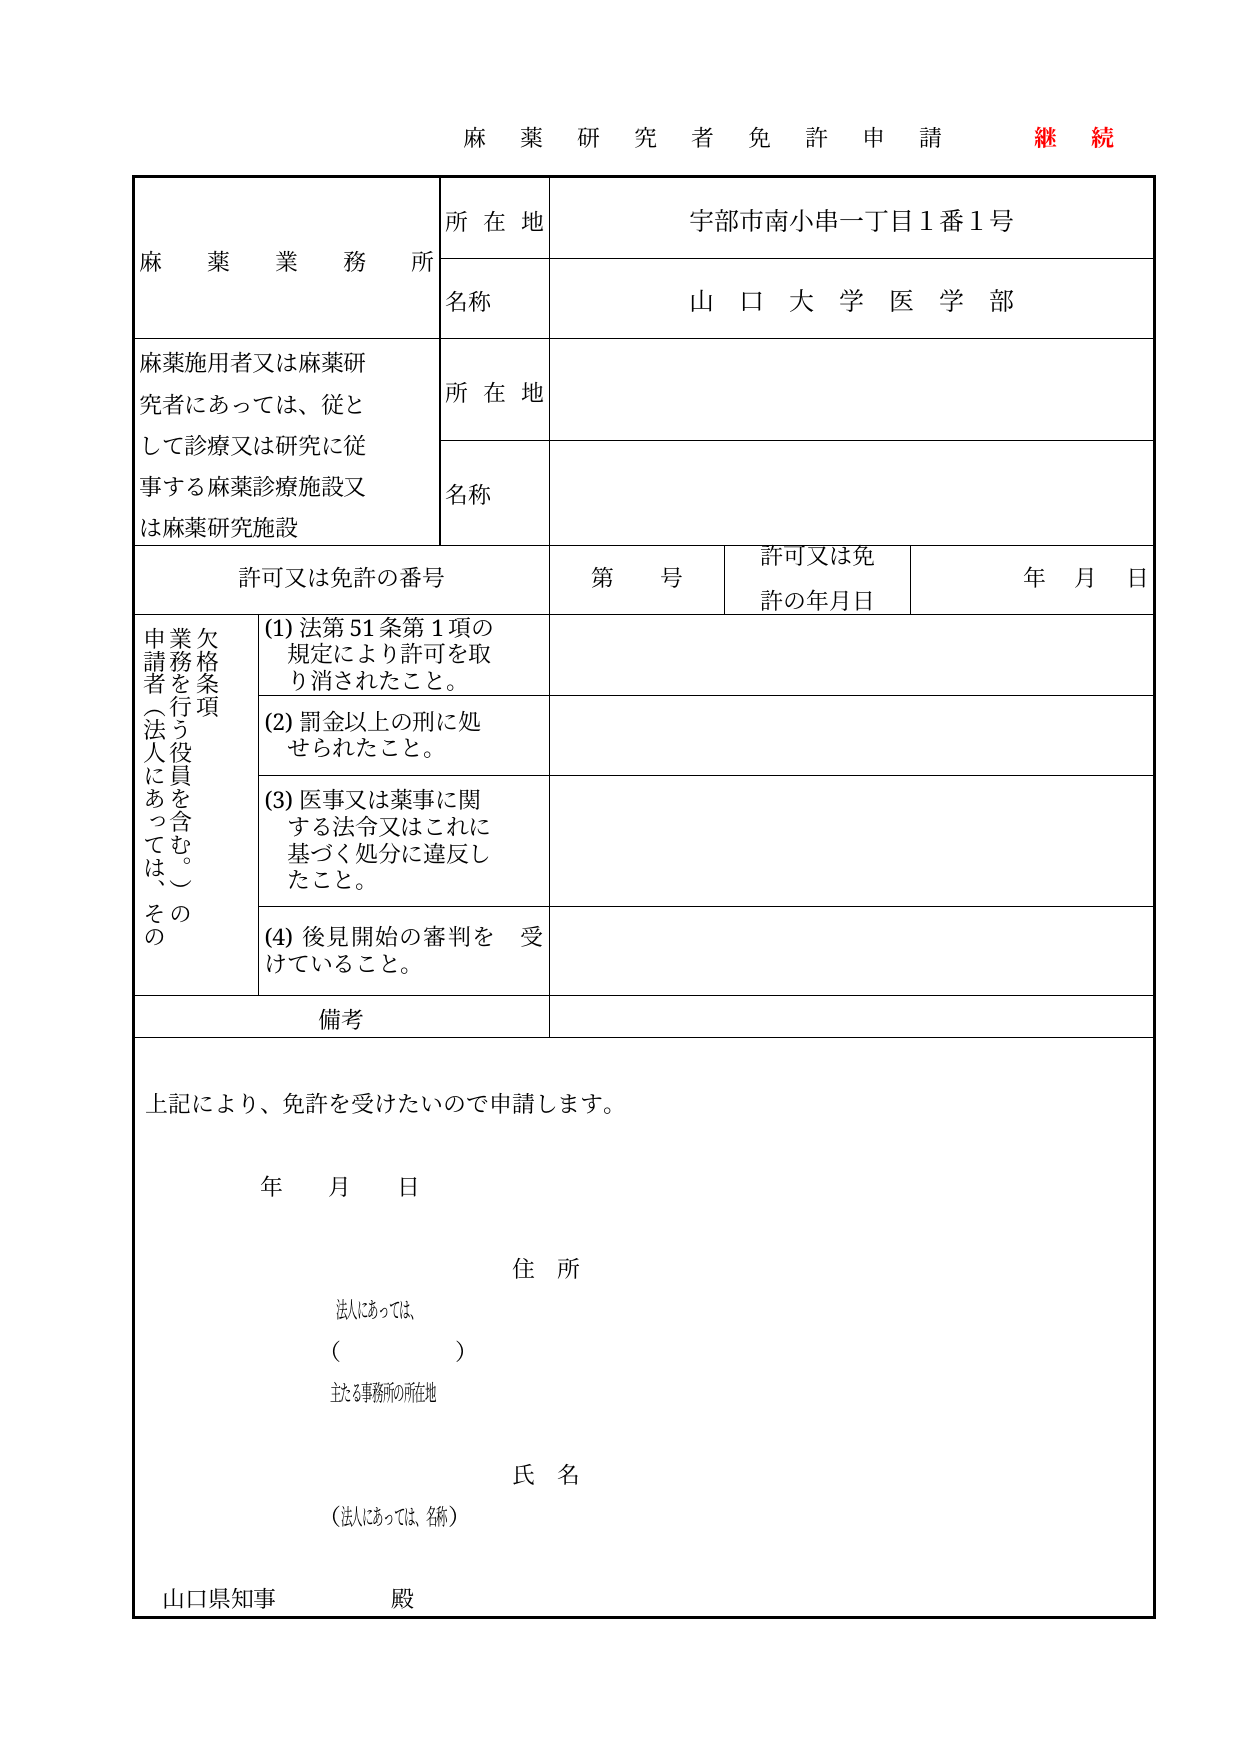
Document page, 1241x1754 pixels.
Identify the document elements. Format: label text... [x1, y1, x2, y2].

table_cell [550, 441, 1153, 545]
table_cell (1) 法第51条第 1項の 規定により許可を取 り消されたこと。 [259, 615, 549, 695]
table_cell [550, 996, 1153, 1037]
table_cell 山 口 大 学 医 学 部 [550, 259, 1153, 338]
table_cell 上記により、免許を受けたいので申請します。 年 月 日 住 所 法人にあっては、 （ ） 主たる事務所の所在地 氏 名 （法人にあっては、名称） 山口県知事 殿 [135, 1038, 1153, 1616]
text 麻 薬 研 究 者 免 許 申 請 継 続 [121, 120, 1119, 153]
table_cell 名称 [441, 441, 549, 545]
table_header 所在地 [441, 178, 549, 258]
table_cell (2) 罰金以上の刑に処 せられたこと。 [259, 696, 549, 775]
table_cell [550, 776, 1153, 906]
table_cell 名称 [441, 259, 549, 338]
table_cell (3) 医事又は薬事に関 する法令又はこれに 基づく処分に違反し たこと。 [259, 776, 549, 906]
table_cell [550, 339, 1153, 440]
table_cell (4) 後見開始の審判を 受けていること。 [259, 907, 549, 995]
table_cell 許可又は免許の番号 [135, 546, 549, 614]
table_cell [550, 615, 1153, 695]
table_cell 麻薬施用者又は麻薬研 究者にあっては、従と して診療又は研究に従 事する麻薬診療施設又 は麻薬研究施設 [135, 339, 439, 545]
table_cell [550, 907, 1153, 995]
table_cell 欠格条項 業務を行う役員を含む。）の 申請者（法人にあっては、その [135, 615, 258, 995]
table_cell 第 号 [550, 546, 724, 614]
table_header 麻薬業務所 [135, 178, 439, 338]
table_header 宇部市南小串一丁目１番１号 [550, 178, 1153, 258]
table_cell [550, 696, 1153, 775]
table_cell 年 月 日 [911, 546, 1153, 614]
table_cell 備考 [135, 996, 549, 1037]
table_cell 所在地 [441, 339, 549, 440]
table_cell 許可又は免 許の年月日 [725, 546, 910, 614]
